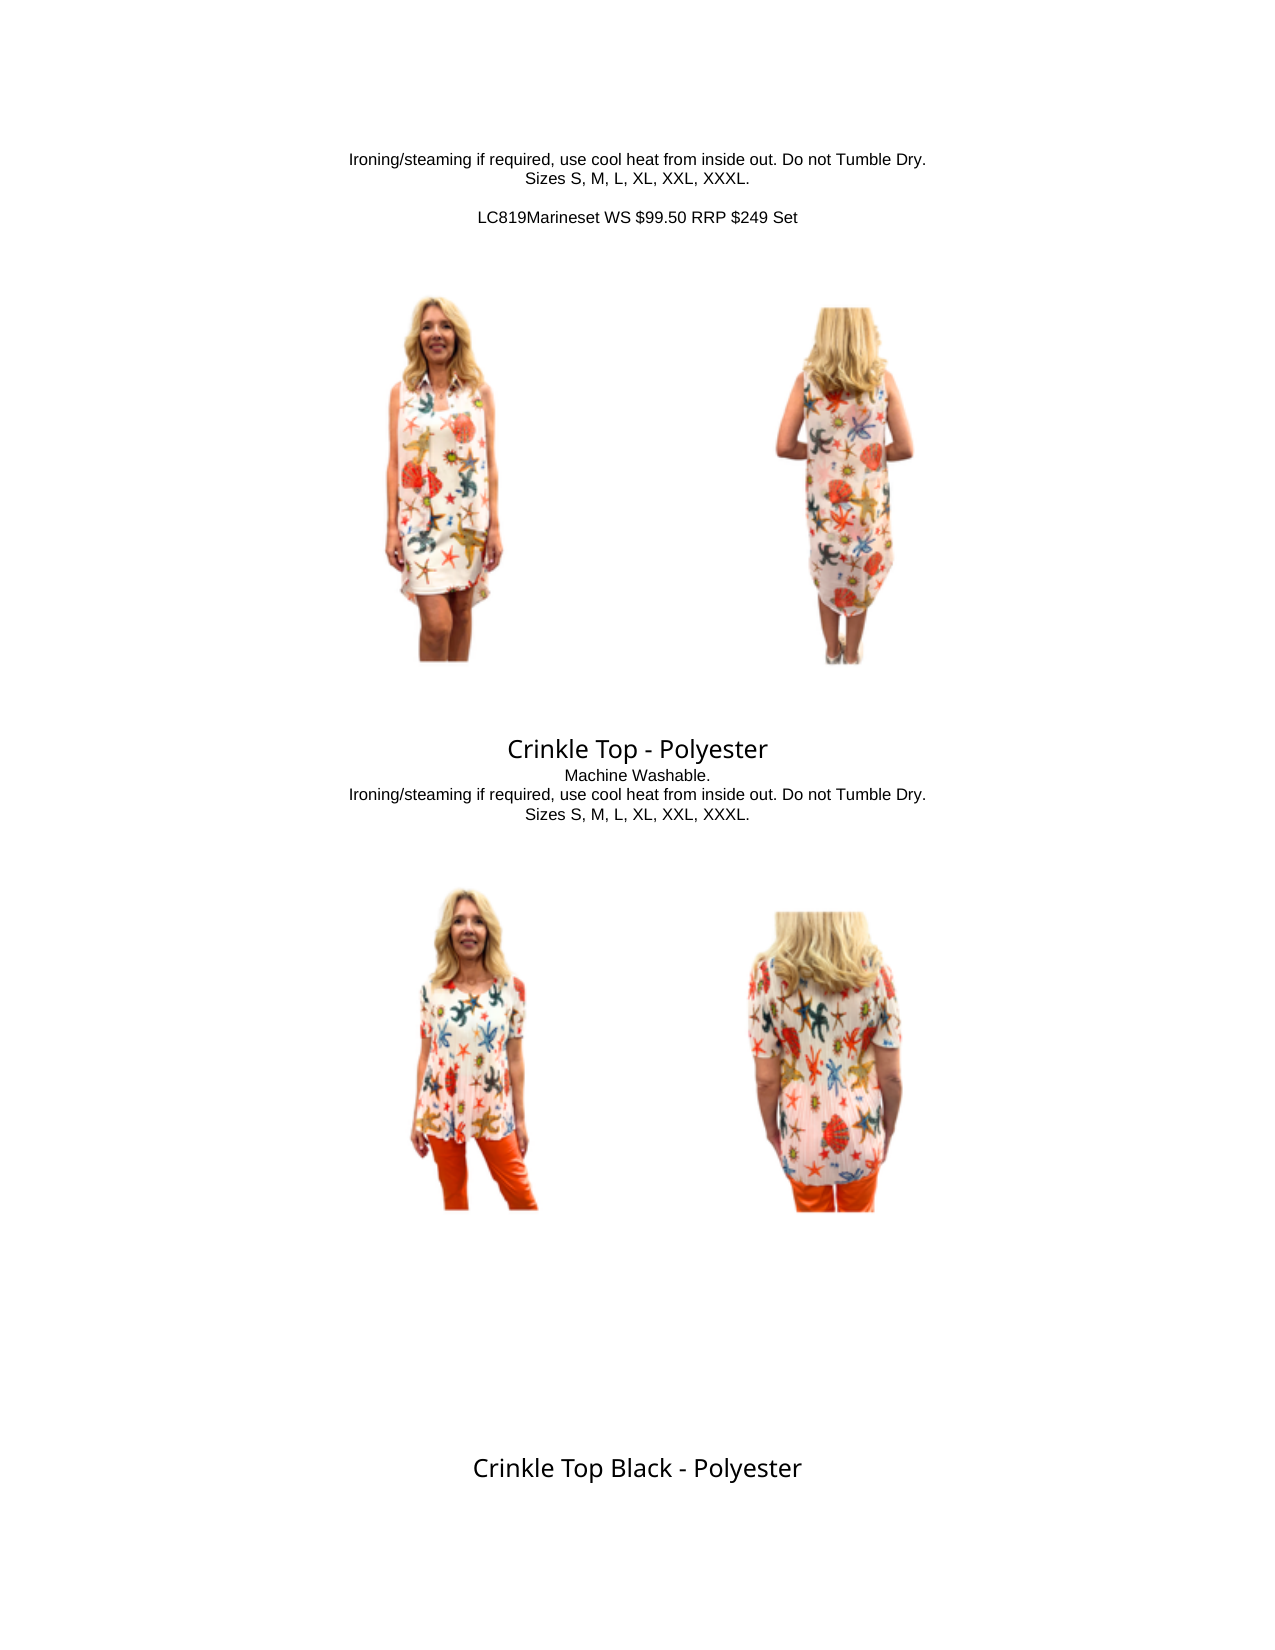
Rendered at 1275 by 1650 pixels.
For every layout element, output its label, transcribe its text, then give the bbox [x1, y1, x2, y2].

text Ironing/steaming if required, use cool heat from inside out. Do not Tumble Dry. [150, 150, 1125, 169]
text Sizes S, M, L, XL, XXL, XXXL. [150, 169, 1125, 188]
text Machine Washable. [150, 766, 1125, 785]
text LC819Marineset WS $99.50 RRP $249 Set [150, 208, 1125, 227]
text Sizes S, M, L, XL, XXL, XXXL. [150, 804, 1125, 823]
text Crinkle Top Black - Polyester [150, 1451, 1125, 1484]
text Crinkle Top - Polyester [150, 732, 1125, 766]
picture [277, 843, 998, 1225]
text Ironing/steaming if required, use cool heat from inside out. Do not Tumble Dry. [150, 785, 1125, 804]
picture [229, 246, 1046, 677]
